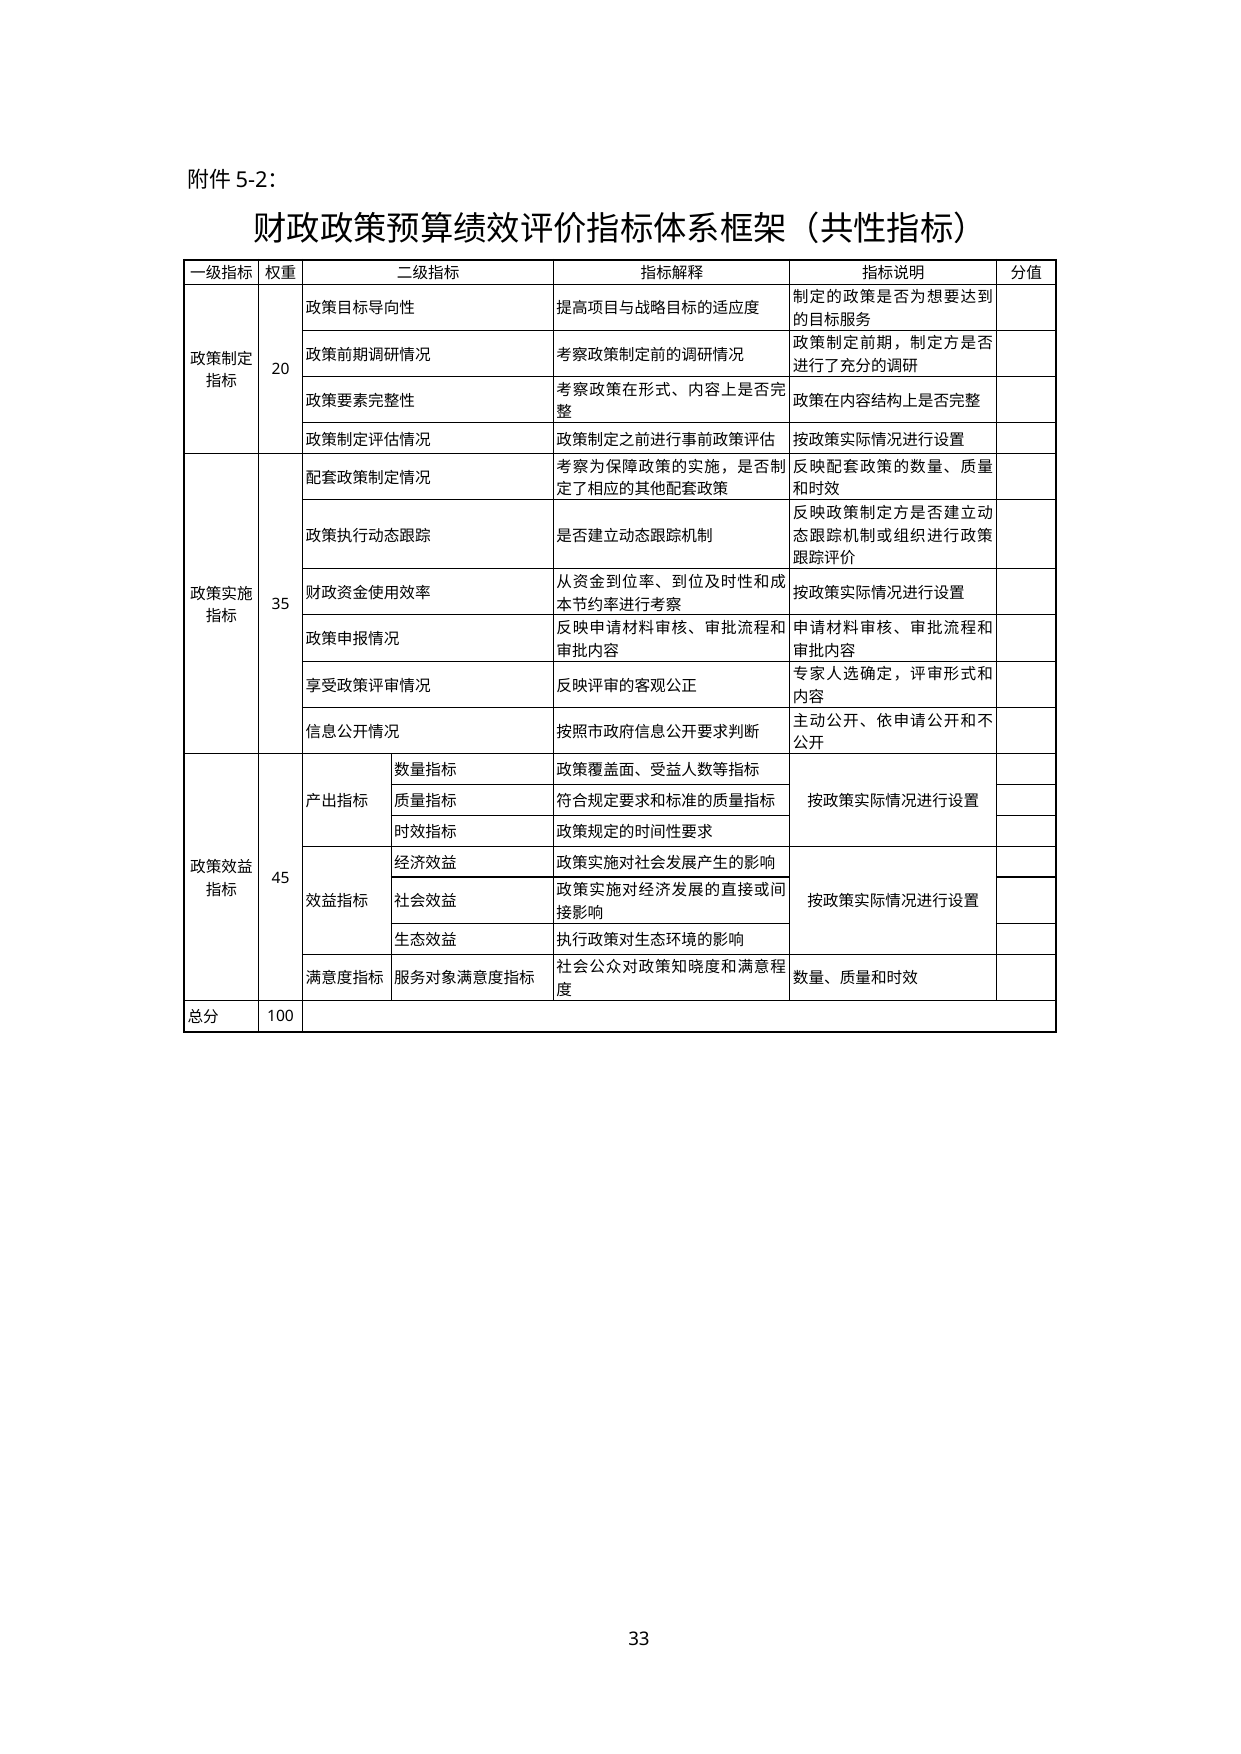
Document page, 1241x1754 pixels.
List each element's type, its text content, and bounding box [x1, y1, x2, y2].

table_cell 政策执行动态跟踪 [303, 500, 553, 568]
table_cell 政策制定评估情况 [303, 423, 553, 453]
table_cell [997, 454, 1055, 499]
table_cell 质量指标 [392, 785, 553, 815]
table_cell 满意度指标 [303, 955, 391, 1000]
table_cell 政策在内容结构上是否完整 [790, 377, 996, 422]
table_cell 享受政策评审情况 [303, 662, 553, 707]
table_cell 分值 [997, 261, 1055, 283]
table_cell 考察政策在形式、内容上是否完整 [554, 377, 789, 422]
table_cell 提高项目与战略目标的适应度 [554, 285, 789, 330]
table_cell 反映政策制定方是否建立动态跟踪机制或组织进行政策跟踪评价 [790, 500, 996, 568]
table_cell 是否建立动态跟踪机制 [554, 500, 789, 568]
table_cell 主动公开、依申请公开和不公开 [790, 708, 996, 753]
table_cell [997, 377, 1055, 422]
table_cell 指标说明 [790, 261, 996, 283]
table_cell 财政资金使用效率 [303, 569, 553, 614]
table_cell 时效指标 [392, 816, 553, 846]
table_cell 效益指标 [303, 847, 391, 953]
table_cell 政策申报情况 [303, 615, 553, 661]
table_cell 反映配套政策的数量、质量和时效 [790, 454, 996, 499]
table_cell 总分 [185, 1001, 258, 1031]
table_cell 信息公开情况 [303, 708, 553, 753]
table_cell 政策前期调研情况 [303, 331, 553, 376]
table_cell 政策效益指标 [185, 754, 258, 1000]
table_header 财政政策预算绩效评价指标体系框架（共性指标） [184, 194, 1056, 259]
table_cell 考察政策制定前的调研情况 [554, 331, 789, 376]
table_cell [997, 708, 1055, 753]
table_cell [997, 285, 1055, 330]
table_cell 从资金到位率、到位及时性和成本节约率进行考察 [554, 569, 789, 614]
table_cell 申请材料审核、审批流程和审批内容 [790, 615, 996, 661]
table_cell 政策制定之前进行事前政策评估 [554, 423, 789, 453]
table_cell 政策要素完整性 [303, 377, 553, 422]
table_cell 经济效益 [392, 847, 553, 876]
table_cell 二级指标 [303, 261, 553, 283]
table_cell 执行政策对生态环境的影响 [554, 924, 789, 953]
table_cell [303, 1001, 1055, 1031]
table_cell 社会公众对政策知晓度和满意程度 [554, 955, 789, 1000]
table_cell 服务对象满意度指标 [392, 955, 553, 1000]
table_cell 权重 [259, 261, 302, 283]
table_cell 政策实施指标 [185, 454, 258, 753]
table_cell [997, 878, 1055, 923]
table_cell [997, 924, 1055, 953]
table_cell 政策制定指标 [185, 285, 258, 453]
table_cell 35 [259, 454, 302, 753]
table_cell [997, 331, 1055, 376]
table_cell 反映申请材料审核、审批流程和审批内容 [554, 615, 789, 661]
table_cell 100 [259, 1001, 302, 1031]
table_cell [997, 423, 1055, 453]
table_cell 生态效益 [392, 924, 553, 953]
table_cell 政策制定前期，制定方是否进行了充分的调研 [790, 331, 996, 376]
table_cell 配套政策制定情况 [303, 454, 553, 499]
table_cell 专家人选确定，评审形式和内容 [790, 662, 996, 707]
table_cell 按政策实际情况进行设置 [790, 569, 996, 614]
table_cell 按政策实际情况进行设置 [790, 423, 996, 453]
table_cell 政策实施对社会发展产生的影响 [554, 847, 789, 876]
table_cell 20 [259, 285, 302, 453]
table_cell 反映评审的客观公正 [554, 662, 789, 707]
table_cell 数量指标 [392, 754, 553, 784]
table_cell 考察为保障政策的实施，是否制定了相应的其他配套政策 [554, 454, 789, 499]
table_cell 指标解释 [554, 261, 789, 283]
table_cell [997, 754, 1055, 784]
table_cell 按照市政府信息公开要求判断 [554, 708, 789, 753]
table_cell [997, 816, 1055, 846]
text 附件5-2： [187, 162, 1053, 194]
table_cell 按政策实际情况进行设置 [790, 754, 996, 846]
table_cell 数量、质量和时效 [790, 955, 996, 1000]
table_cell 45 [259, 754, 302, 1000]
table_cell 符合规定要求和标准的质量指标 [554, 785, 789, 815]
table_cell 政策目标导向性 [303, 285, 553, 330]
table_cell [997, 785, 1055, 815]
table_cell [997, 615, 1055, 661]
table_cell [997, 955, 1055, 1000]
table_cell [997, 662, 1055, 707]
table_cell 一级指标 [185, 261, 258, 283]
table_cell 政策实施对经济发展的直接或间接影响 [554, 878, 789, 923]
table_cell 产出指标 [303, 754, 391, 846]
table_cell [997, 569, 1055, 614]
table_cell 制定的政策是否为想要达到的目标服务 [790, 285, 996, 330]
table_cell 社会效益 [392, 878, 553, 923]
table_cell 按政策实际情况进行设置 [790, 847, 996, 953]
table_cell [997, 500, 1055, 568]
table_cell [997, 847, 1055, 876]
table_cell 政策覆盖面、受益人数等指标 [554, 754, 789, 784]
table_cell 政策规定的时间性要求 [554, 816, 789, 846]
